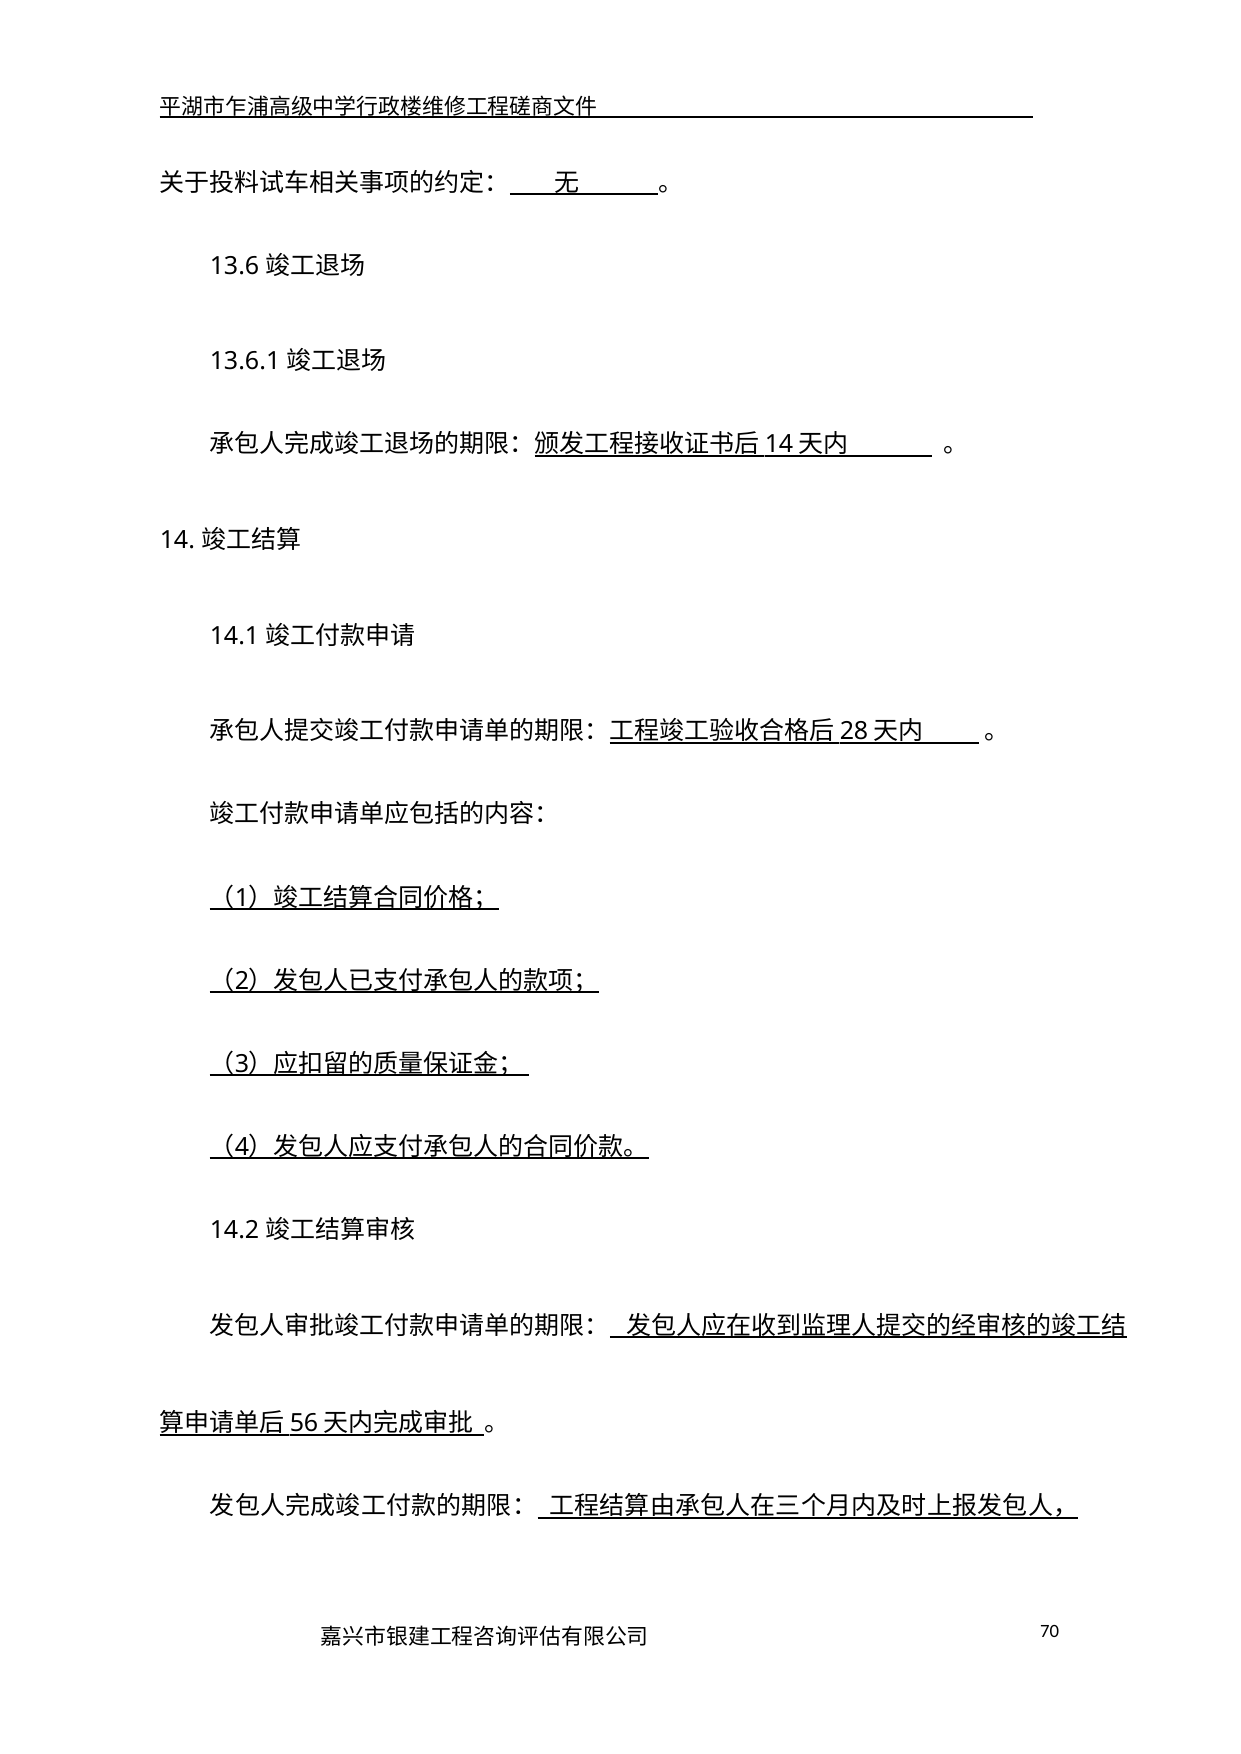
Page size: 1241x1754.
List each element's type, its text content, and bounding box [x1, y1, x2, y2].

text 14.2 竣工结算审核 [159, 1195, 1134, 1260]
text （1）竣工结算合同价格； [159, 863, 1078, 928]
text 14.1 竣工付款申请 [159, 601, 1134, 666]
text 13.6 竣工退场 [159, 231, 1134, 296]
text 关于投料试车相关事项的约定： 无 。 [159, 148, 1134, 213]
text （3）应扣留的质量保证金； [159, 1029, 1078, 1094]
text 发包人审批竣工付款申请单的期限： 发包人应在收到监理人提交的经审核的竣工结算申请单后56天内完成审批 。 [159, 1291, 1134, 1453]
text （4）发包人应支付承包人的合同价款。 [159, 1112, 1078, 1177]
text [159, 1471, 1078, 1536]
text 13.6.1 竣工退场 [159, 326, 1134, 391]
text 承包人提交竣工付款申请单的期限：工程竣工验收合格后28天内 。 [159, 696, 1134, 761]
text 竣工付款申请单应包括的内容： [159, 779, 1078, 844]
subtitle 14. 竣工结算 [159, 505, 1134, 570]
text （2）发包人已支付承包人的款项； [159, 946, 1078, 1011]
text 承包人完成竣工退场的期限：颁发工程接收证书后14天内 。 [159, 409, 1134, 474]
